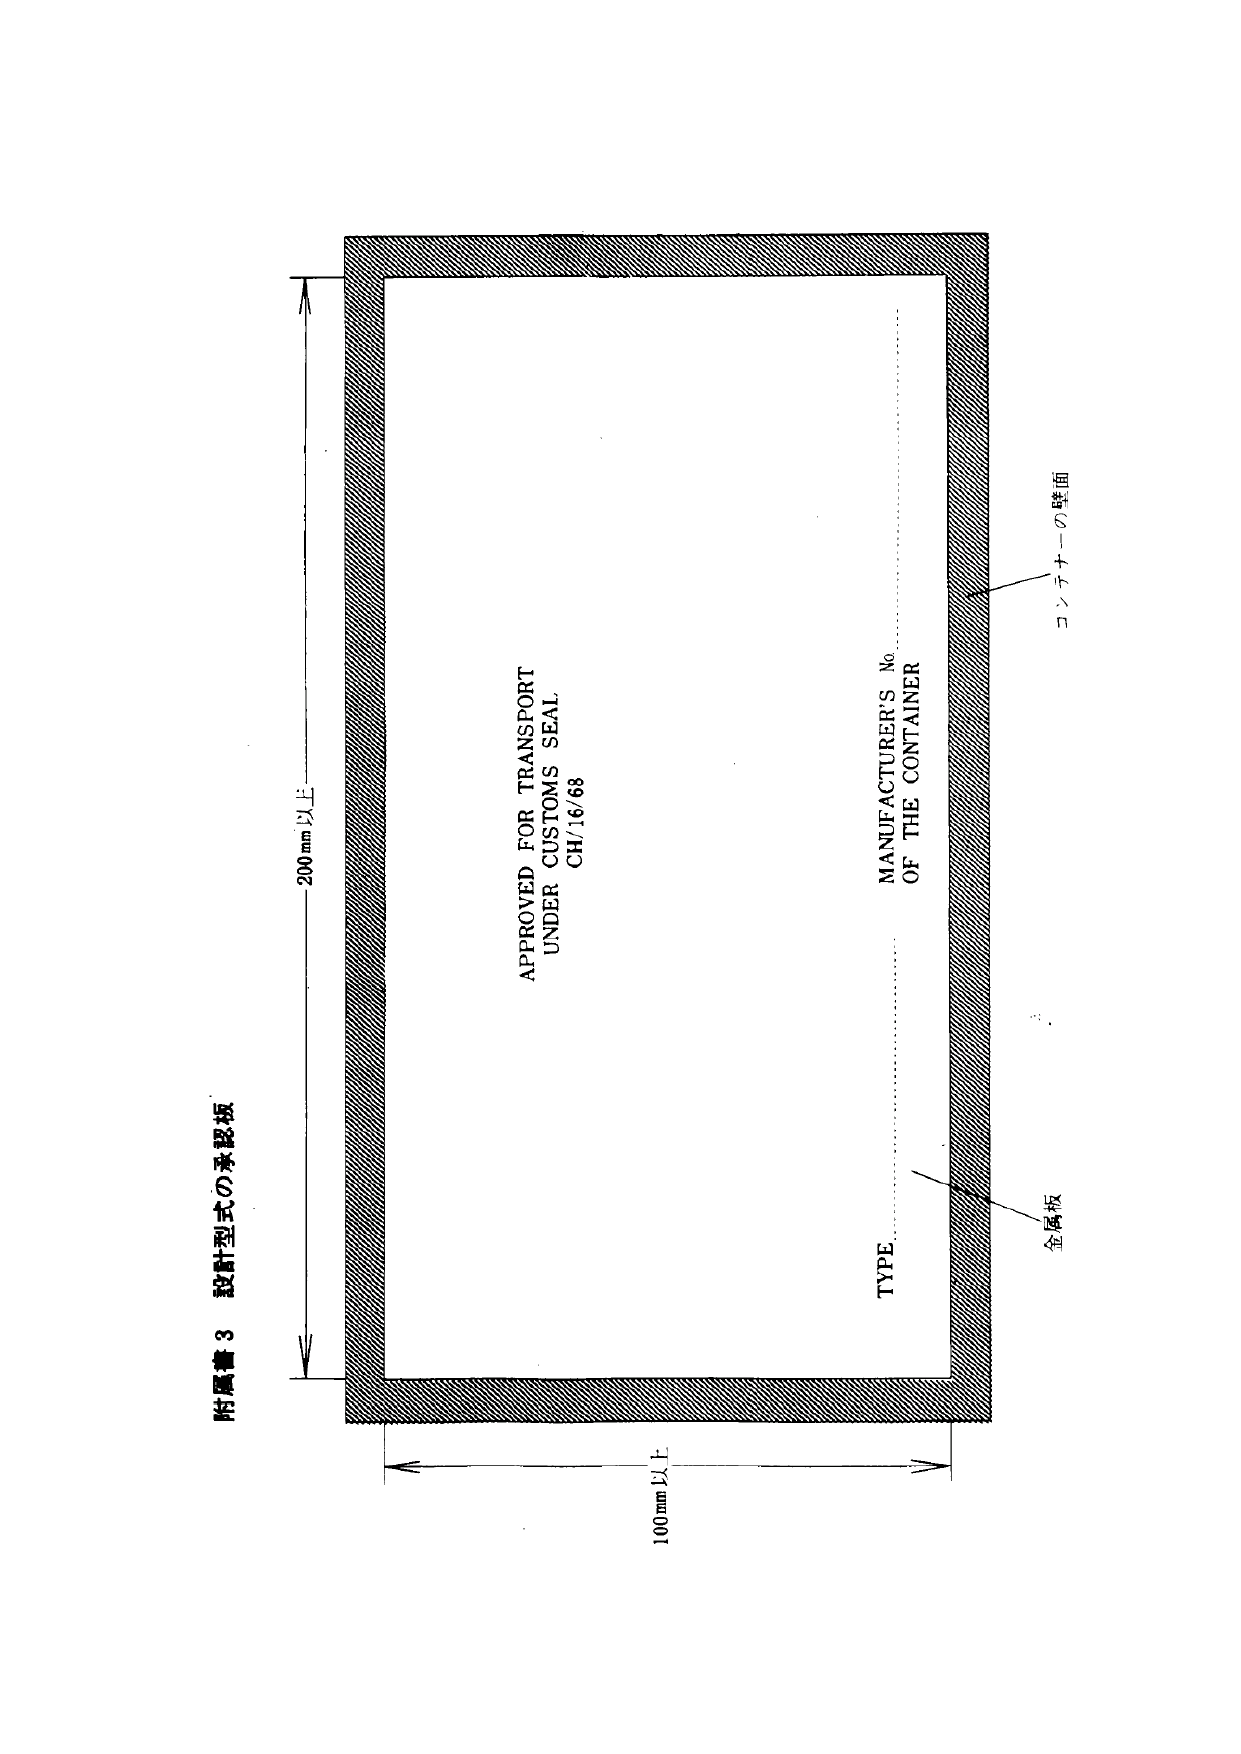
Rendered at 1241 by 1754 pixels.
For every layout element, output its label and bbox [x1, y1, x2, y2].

picture [204, 206, 1080, 1556]
